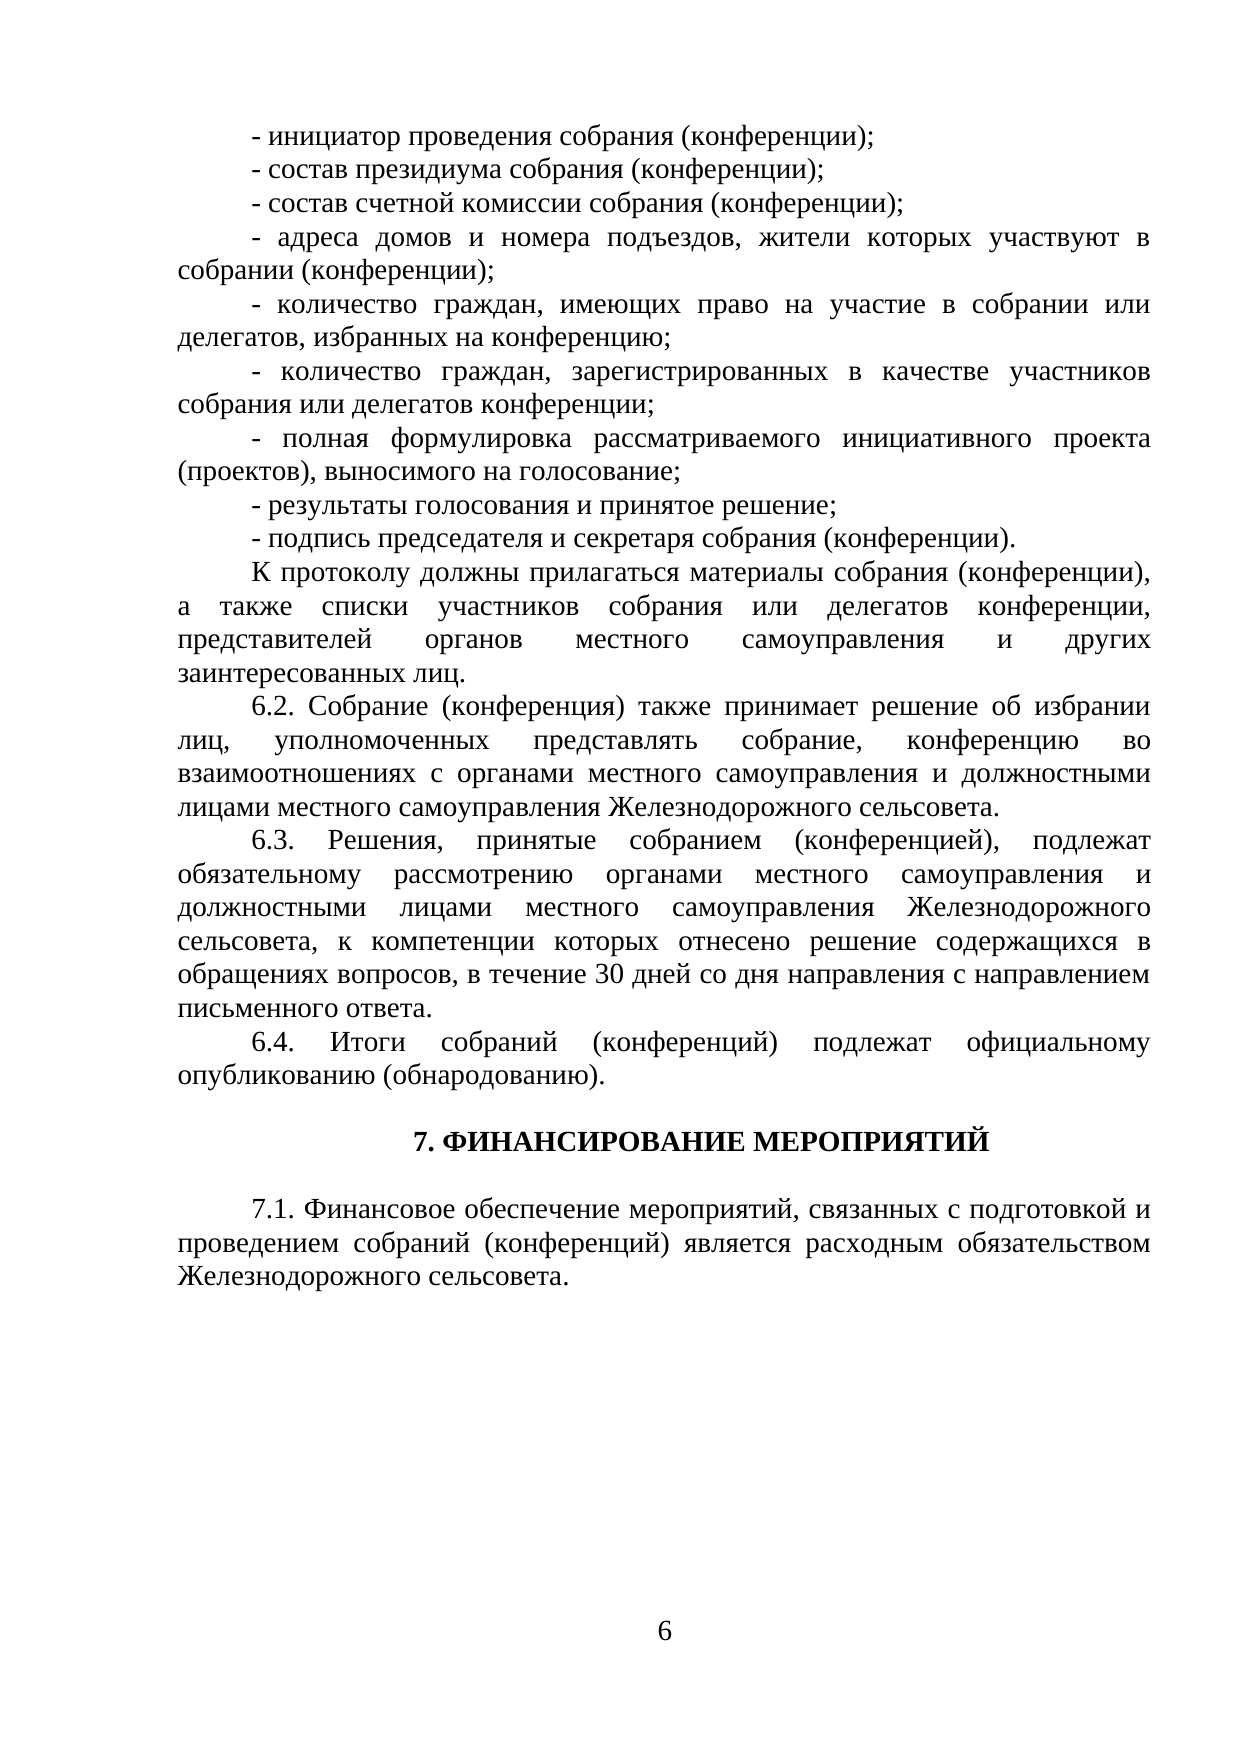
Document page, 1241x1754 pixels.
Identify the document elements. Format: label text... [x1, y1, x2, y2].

text - результаты голосования и принятое решение; [177, 487, 1152, 521]
text - количество граждан, зарегистрированных в качестве участников собрания или делегатов конференции; [177, 353, 1152, 420]
text - состав счетной комиссии собрания (конференции); [177, 185, 1152, 219]
text 7.1. Финансовое обеспечение мероприятий, связанных с подготовкой и проведением собраний (конференций) является расходным обязательством Железнодорожного сельсовета. [177, 1191, 1152, 1292]
text - количество граждан, имеющих право на участие в собрании или делегатов, избранных на конференцию; [177, 286, 1152, 353]
text К протоколу должны прилагаться материалы собрания (конференции), а также списки участников собрания или делегатов конференции, представителей органов местного самоуправления и других заинтересованных лиц. [177, 554, 1152, 688]
text - полная формулировка рассматриваемого инициативного проекта (проектов), выносимого на голосование; [177, 420, 1152, 487]
text - инициатор проведения собрания (конференции); [177, 118, 1152, 152]
text - подпись председателя и секретаря собрания (конференции). [177, 521, 1152, 554]
text - адреса домов и номера подъездов, жители которых участвуют в собрании (конференции); [177, 219, 1152, 286]
text - состав президиума собрания (конференции); [177, 152, 1152, 185]
text 7. ФИНАНСИРОВАНИЕ МЕРОПРИЯТИЙ [177, 1124, 1152, 1158]
text 6.2. Собрание (конференция) также принимает решение об избрании лиц, уполномоченных представлять собрание, конференцию во взаимоотношениях с органами местного самоуправления и должностными лицами местного самоуправления Железнодорожного сельсовета. [177, 688, 1152, 822]
text 6.4. Итоги собраний (конференций) подлежат официальному опубликованию (обнародованию). [177, 1024, 1152, 1091]
text 6.3. Решения, принятые собранием (конференцией), подлежат обязательному рассмотрению органами местного самоуправления и должностными лицами местного самоуправления Железнодорожного сельсовета, к компетенции которых отнесено решение содержащихся в обращениях вопросов, в течение 30 дней со дня направления с направлением письменного ответа. [177, 822, 1152, 1024]
